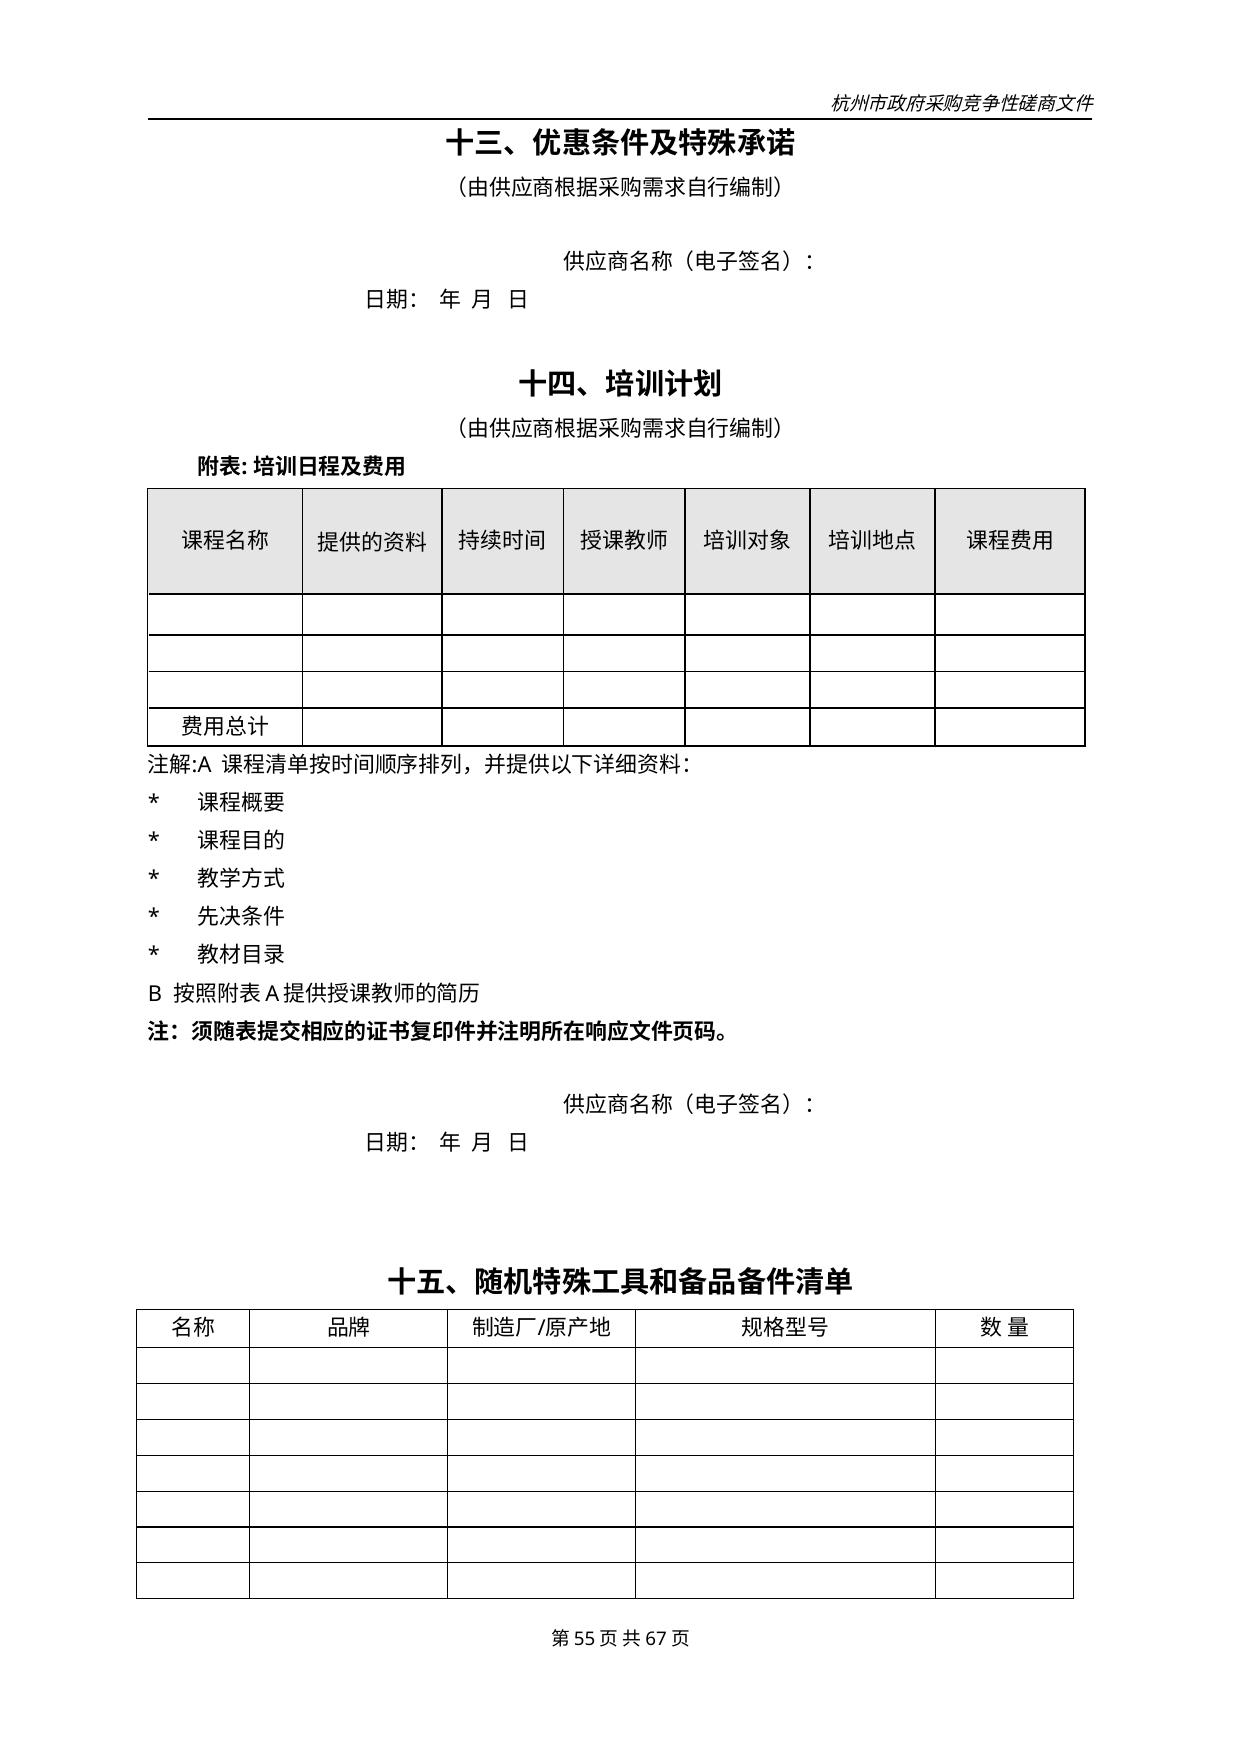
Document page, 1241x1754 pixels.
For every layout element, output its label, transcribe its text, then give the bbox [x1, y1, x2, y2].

table_header 培训对象 [686, 489, 809, 593]
table_cell [636, 1563, 935, 1598]
list 课程目的 [148, 823, 1092, 855]
table_cell [936, 709, 1084, 745]
text 供应商名称（电子签名）： [148, 244, 1092, 276]
table_cell [303, 595, 441, 634]
table_cell [137, 1348, 249, 1383]
text 附表: 培训日程及费用 [148, 449, 1092, 481]
table_cell 费用总计 [148, 708, 302, 745]
table_cell [811, 709, 934, 745]
text 日期： 年 月 日 [148, 1125, 1092, 1157]
table_cell [936, 1528, 1073, 1562]
table_cell [443, 709, 563, 745]
table_cell [448, 1563, 635, 1598]
table_cell [137, 1492, 249, 1526]
table_header 品牌 [250, 1310, 447, 1347]
table_header 授课教师 [564, 489, 684, 593]
table_cell [936, 1420, 1073, 1455]
table_cell [148, 672, 302, 707]
table_cell [936, 595, 1084, 634]
table_cell [686, 672, 809, 707]
table_cell [636, 1528, 935, 1562]
table_header 规格型号 [636, 1310, 935, 1347]
table_cell [448, 1492, 635, 1526]
table_cell [137, 1384, 249, 1419]
table_cell [137, 1456, 249, 1491]
text 十三、优惠条件及特殊承诺 [148, 120, 1092, 162]
table_cell [636, 1348, 935, 1383]
text （由供应商根据采购需求自行编制） [148, 170, 1092, 202]
list 课程概要 [148, 785, 1092, 817]
table_cell [686, 709, 809, 745]
table_cell [636, 1420, 935, 1455]
table_header 持续时间 [443, 489, 563, 593]
table_cell [137, 1420, 249, 1455]
table_header 培训地点 [811, 489, 934, 593]
table_cell [448, 1348, 635, 1383]
table_cell [137, 1528, 249, 1562]
table_cell [936, 1384, 1073, 1419]
table_cell [250, 1492, 447, 1526]
table_cell [250, 1528, 447, 1562]
table_cell [564, 636, 684, 671]
text 供应商名称（电子签名）： [148, 1087, 1092, 1119]
text 日期： 年 月 日 [148, 282, 1092, 313]
table_cell [811, 636, 934, 671]
table_cell [564, 709, 684, 745]
table_cell [936, 1348, 1073, 1383]
table_cell [250, 1348, 447, 1383]
table_cell [936, 1492, 1073, 1526]
list 教学方式 [148, 861, 1092, 893]
table_cell [811, 672, 934, 707]
table_cell [936, 672, 1084, 707]
table_cell [448, 1384, 635, 1419]
table_cell [936, 636, 1084, 671]
text 十五、随机特殊工具和备品备件清单 [148, 1259, 1092, 1301]
table_cell [250, 1563, 447, 1598]
table_header 制造厂/原产地 [448, 1310, 635, 1347]
table_cell [303, 636, 441, 671]
table_header 提供的资料 [303, 489, 441, 593]
table_header 课程费用 [936, 489, 1084, 593]
table_cell [250, 1384, 447, 1419]
table_cell [443, 636, 563, 671]
table_cell [448, 1528, 635, 1562]
table_cell [936, 1563, 1073, 1598]
table_cell [250, 1420, 447, 1455]
list 先决条件 [148, 899, 1092, 931]
table_cell [936, 1456, 1073, 1491]
table_cell [148, 594, 302, 634]
table_cell [303, 672, 441, 707]
table_cell [686, 595, 809, 634]
table_cell [250, 1456, 447, 1491]
table_cell [137, 1563, 249, 1598]
table_header 数 量 [936, 1310, 1073, 1347]
text B 按照附表A提供授课教师的简历 [148, 976, 1092, 1007]
table_cell [303, 709, 441, 745]
table_header 名称 [137, 1310, 249, 1347]
table_cell [811, 595, 934, 634]
text （由供应商根据采购需求自行编制） [148, 411, 1092, 443]
table_cell [448, 1420, 635, 1455]
table_header 课程名称 [148, 489, 302, 593]
table_cell [636, 1384, 935, 1419]
table_cell [443, 595, 563, 634]
table_cell [564, 672, 684, 707]
table_cell [148, 635, 302, 671]
table_cell [636, 1492, 935, 1526]
text 十四、培训计划 [148, 361, 1092, 403]
table_cell [686, 636, 809, 671]
table_cell [564, 595, 684, 634]
list 教材目录 [148, 937, 1092, 969]
text 注解:A 课程清单按时间顺序排列，并提供以下详细资料： [148, 747, 1092, 779]
table_cell [448, 1456, 635, 1491]
table_cell [443, 672, 563, 707]
text 注：须随表提交相应的证书复印件并注明所在响应文件页码。 [148, 1014, 1092, 1045]
table_cell [636, 1456, 935, 1491]
